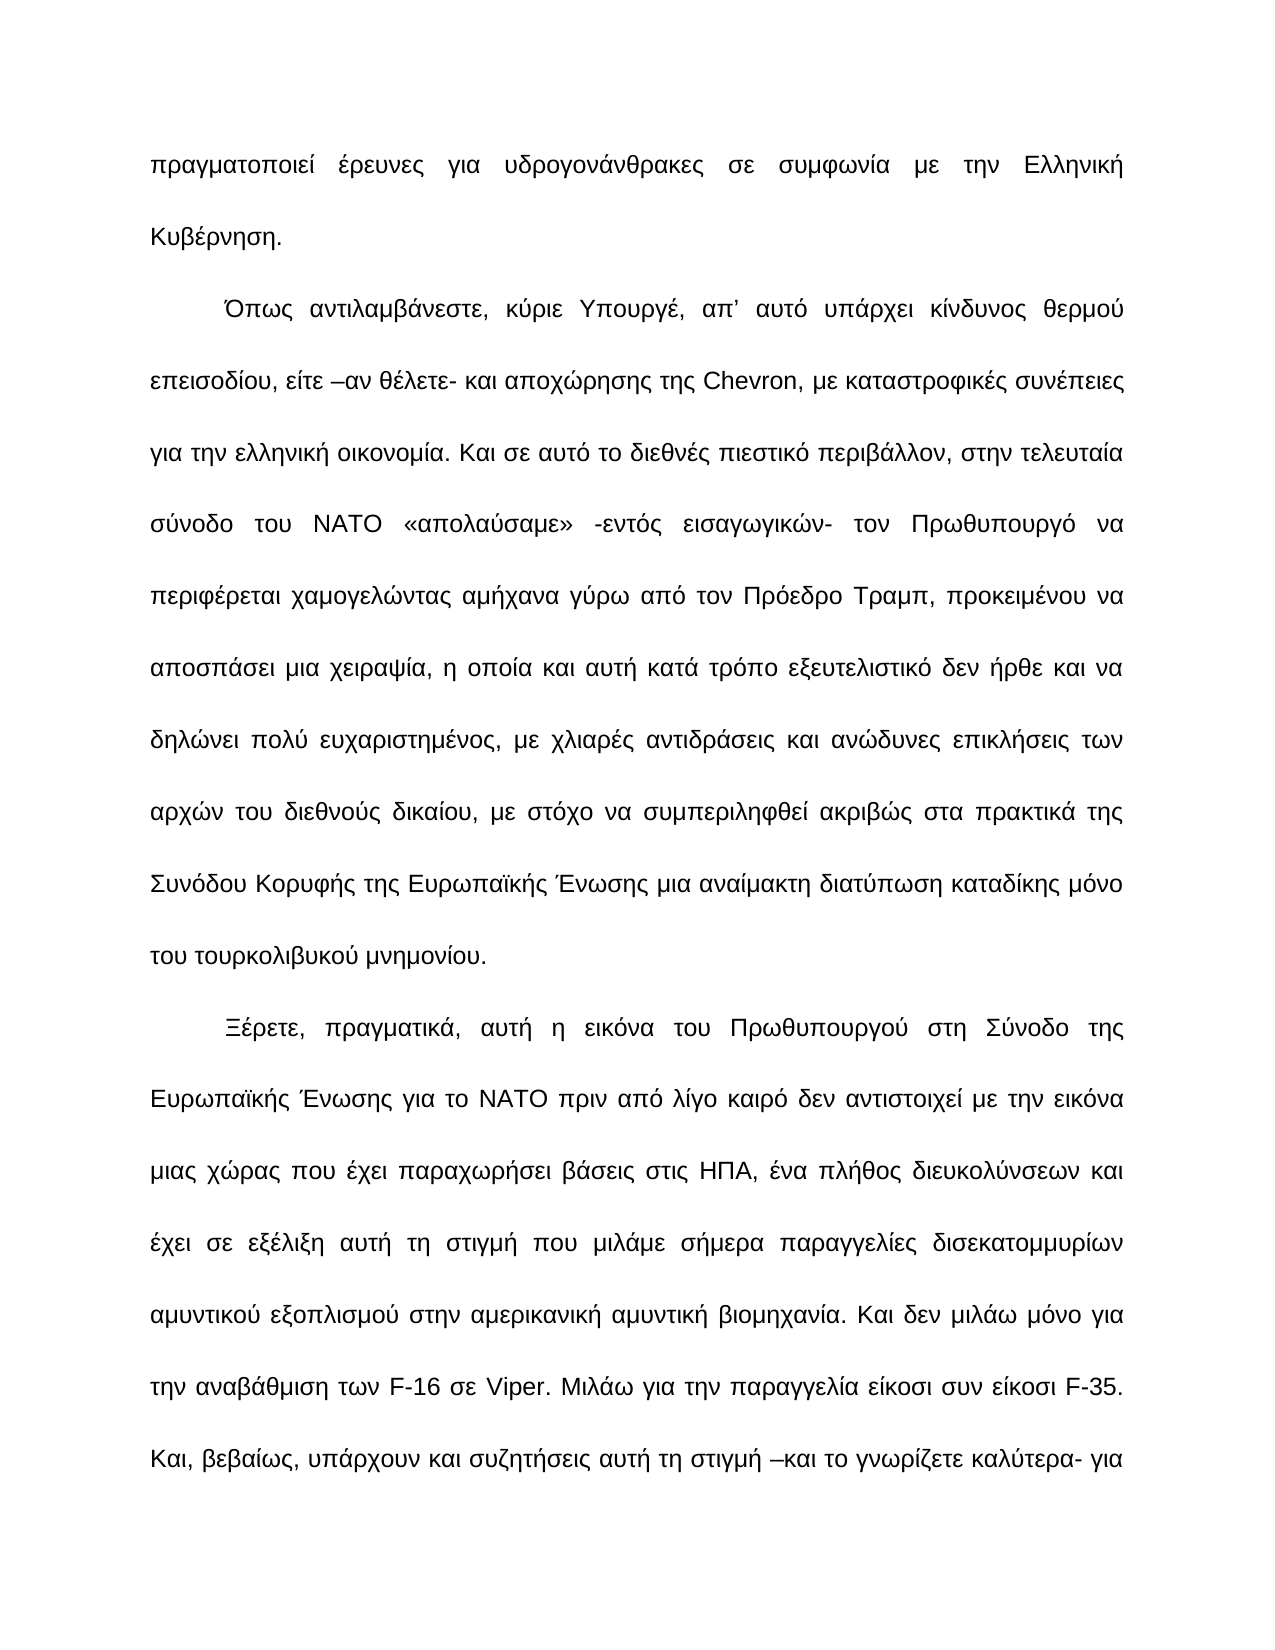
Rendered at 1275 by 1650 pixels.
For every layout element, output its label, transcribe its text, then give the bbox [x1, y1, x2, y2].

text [150, 1012, 1125, 1472]
text Όπως αντιλαμβάνεστε, κύριε Υπουργέ, απ’ αυτό υπάρχει κίνδυνος θερμού επεισοδίου, είτε –αν θέλετε- και αποχώρησης της Chevron, με καταστροφικές συνέπειες για την ελληνική οικονομία. Και σε αυτό το διεθνές πιεστικό περιβάλλον, στην τελευταία σύνοδο του ΝΑΤΟ «απολαύσαμε» -εντός εισαγωγικών- τον Πρωθυπουργό να περιφέρεται χαμογελώντας αμήχανα γύρω από τον Πρόεδρο Τραμπ, προκειμένου να αποσπάσει μια χειραψία, η οποία και αυτή κατά τρόπο εξευτελιστικό δεν ήρθε και να δηλώνει πολύ ευχαριστημένος, με χλιαρές αντιδράσεις και ανώδυνες επικλήσεις των αρχών του διεθνούς δικαίου, με στόχο να συμπεριληφθεί ακριβώς στα πρακτικά της Συνόδου Κορυφής της Ευρωπαϊκής Ένωσης μια αναίμακτη διατύπωση καταδίκης μόνο του τουρκολιβυκού μνημονίου. [150, 294, 1125, 969]
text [150, 150, 1125, 251]
